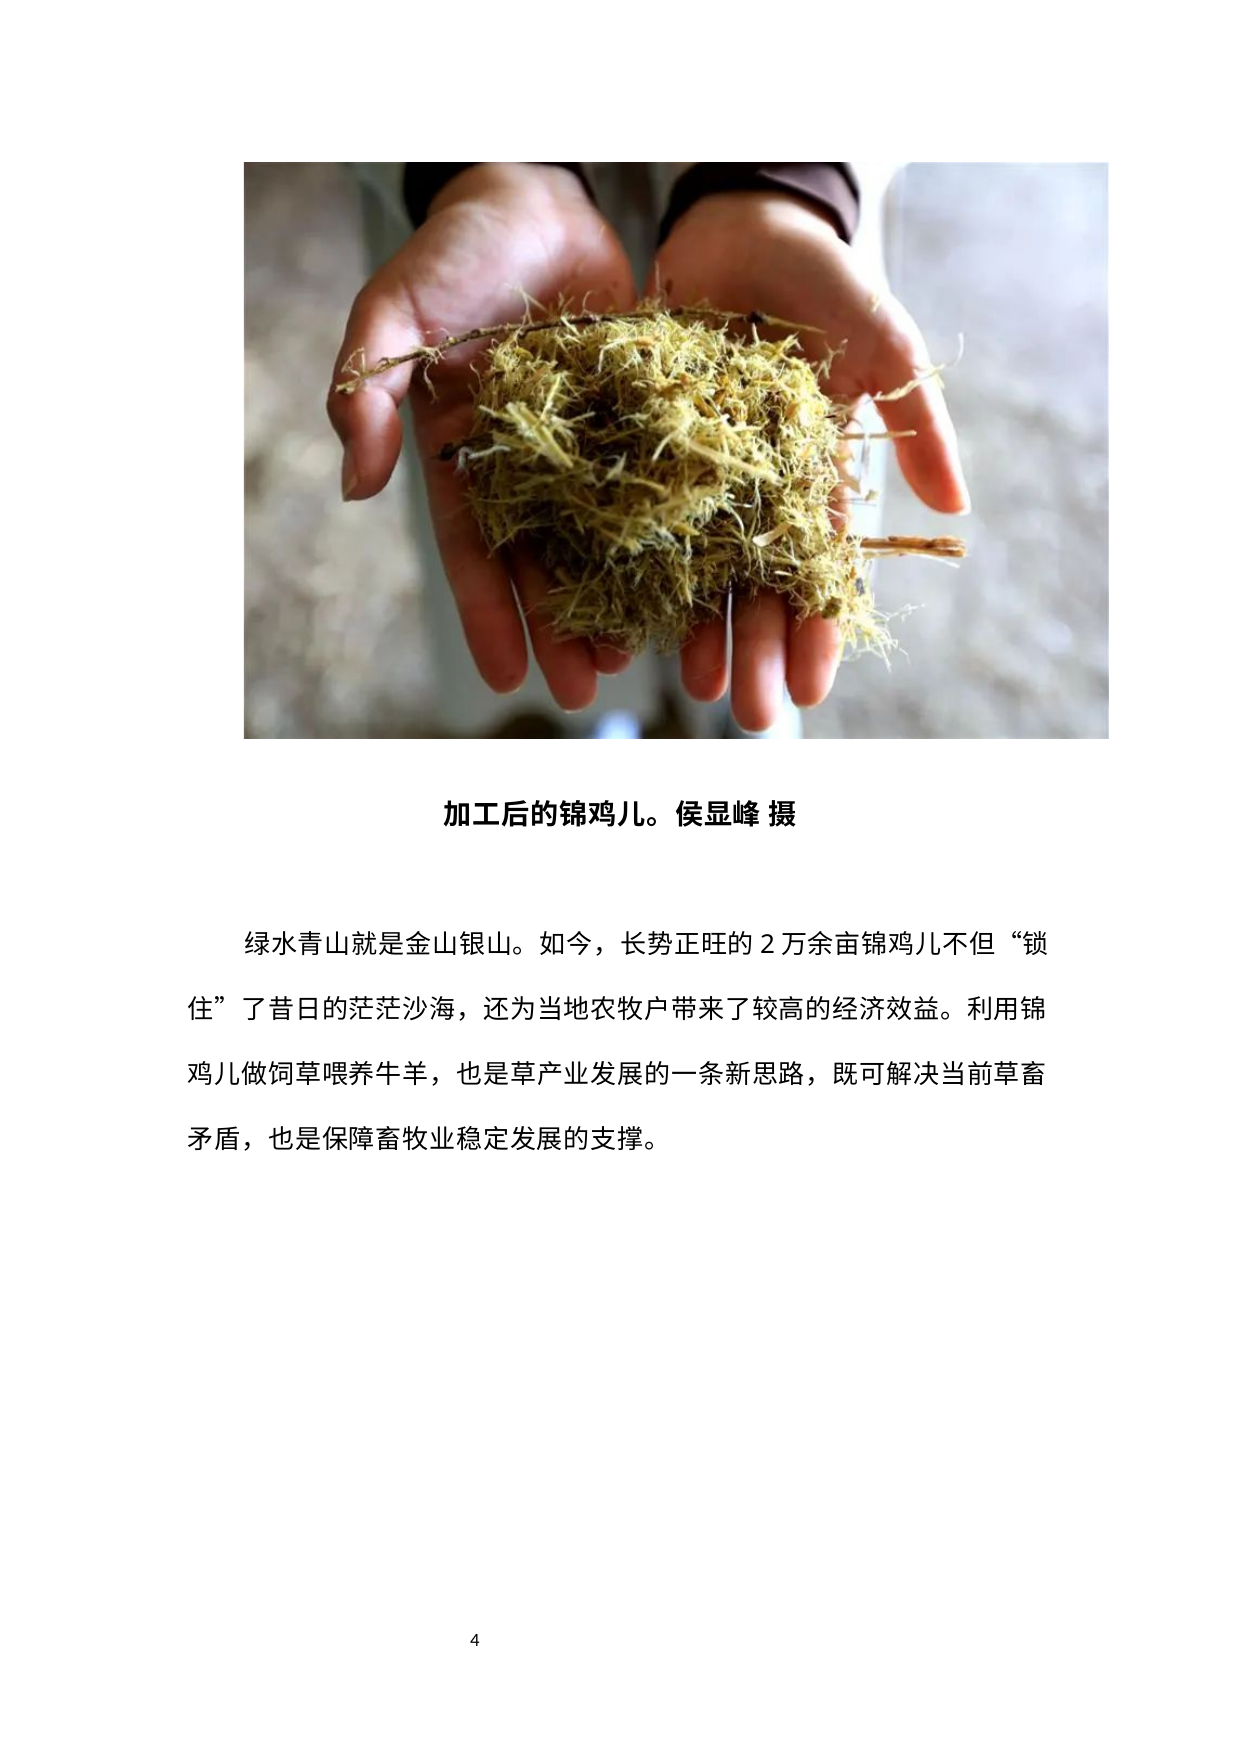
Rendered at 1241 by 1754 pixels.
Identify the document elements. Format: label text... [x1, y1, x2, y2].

text 绿水青山就是金山银山。如今，长势正旺的2万余亩锦鸡儿不但“锁住”了昔日的茫茫沙海，还为当地农牧户带来了较高的经济效益。利用锦鸡儿做饲草喂养牛羊，也是草产业发展的一条新思路，既可解决当前草畜矛盾，也是保障畜牧业稳定发展的支撑。 [187, 909, 1053, 1169]
picture [243, 162, 1109, 739]
text 加工后的锦鸡儿。侯显峰 摄 [187, 779, 1053, 844]
